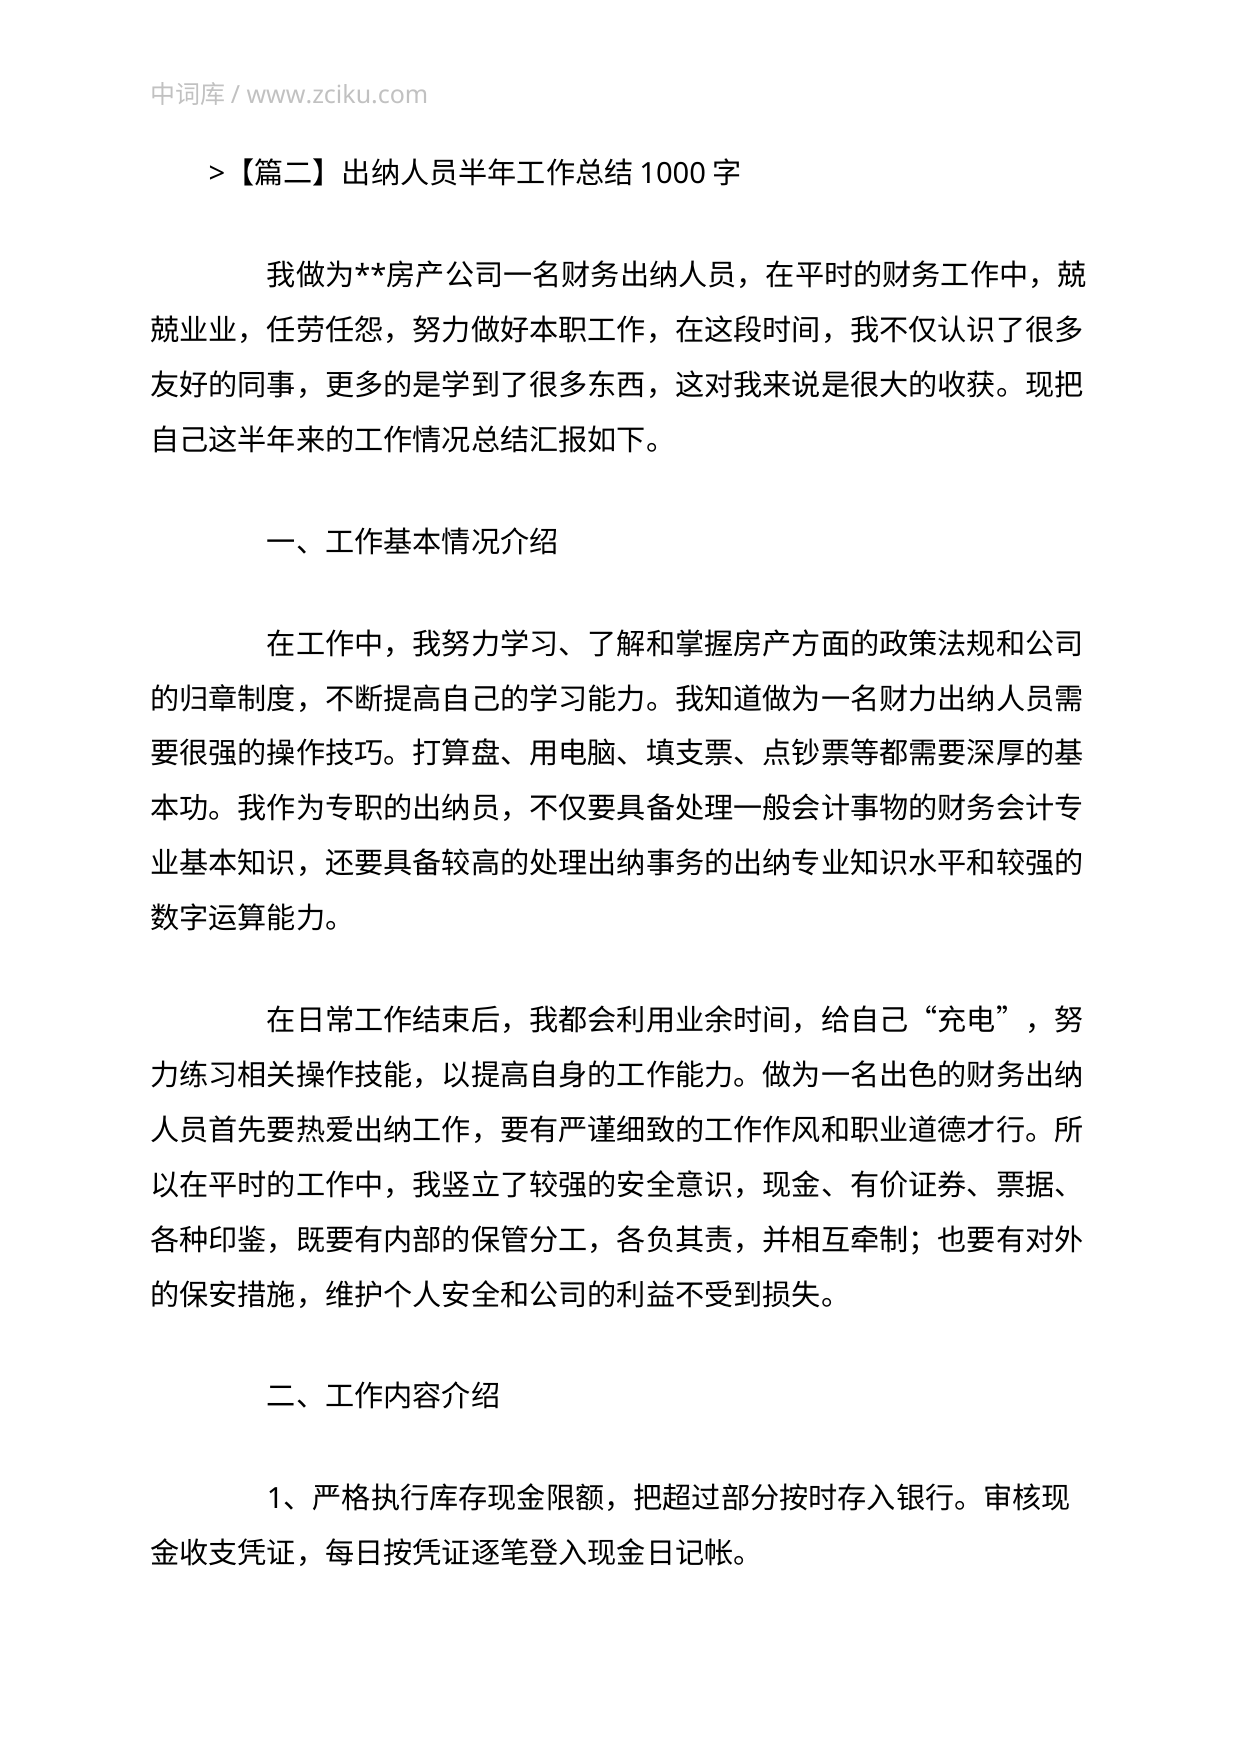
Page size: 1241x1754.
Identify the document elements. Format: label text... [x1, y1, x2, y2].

text 在工作中，我努力学习、了解和掌握房产方面的政策法规和公司的归章制度，不断提高自己的学习能力。我知道做为一名财力出纳人员需要很强的操作技巧。打算盘、用电脑、填支票、点钞票等都需要深厚的基本功。我作为专职的出纳员，不仅要具备处理一般会计事物的财务会计专业基本知识，还要具备较高的处理出纳事务的出纳专业知识水平和较强的数字运算能力。 [150, 620, 1090, 937]
text >【篇二】出纳人员半年工作总结1000字 [150, 150, 1090, 192]
text 二、工作内容介绍 [150, 1373, 1090, 1415]
text 一、工作基本情况介绍 [150, 518, 1090, 561]
text 1、严格执行库存现金限额，把超过部分按时存入银行。审核现金收支凭证，每日按凭证逐笔登入现金日记帐。 [150, 1474, 1090, 1572]
text 我做为**房产公司一名财务出纳人员，在平时的财务工作中，兢兢业业，任劳任怨，努力做好本职工作，在这段时间，我不仅认识了很多友好的同事，更多的是学到了很多东西，这对我来说是很大的收获。现把自己这半年来的工作情况总结汇报如下。 [150, 252, 1090, 459]
text 在日常工作结束后，我都会利用业余时间，给自己“充电”，努力练习相关操作技能，以提高自身的工作能力。做为一名出色的财务出纳人员首先要热爱出纳工作，要有严谨细致的工作作风和职业道德才行。所以在平时的工作中，我竖立了较强的安全意识，现金、有价证券、票据、各种印鉴，既要有内部的保管分工，各负其责，并相互牵制；也要有对外的保安措施，维护个人安全和公司的利益不受到损失。 [150, 997, 1090, 1313]
